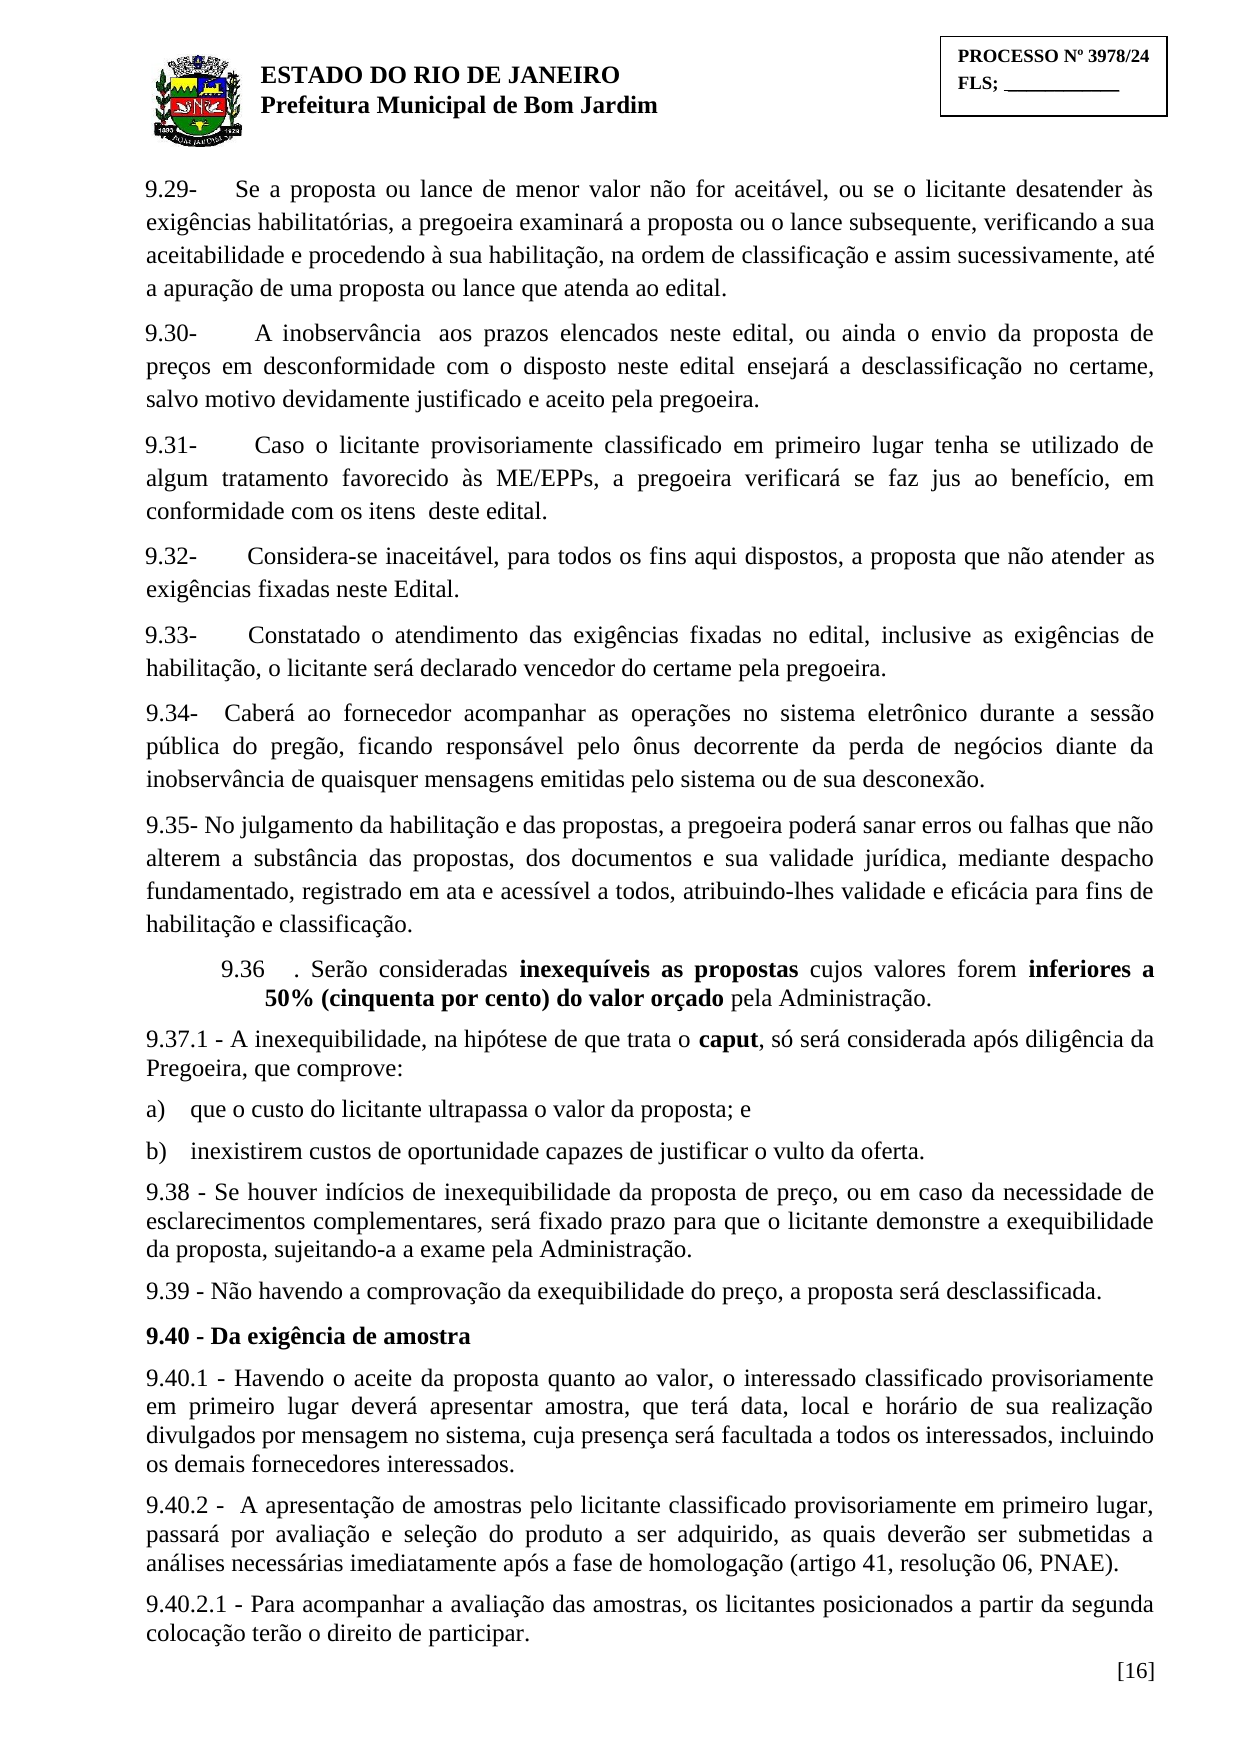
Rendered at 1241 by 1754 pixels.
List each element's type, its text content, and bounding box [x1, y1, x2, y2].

list que o custo do licitante ultrapassa o valor da proposta; e [146, 1094, 1155, 1123]
text 9.40.1 - Havendo o aceite da proposta quanto ao valor, o interessado classificado provisoriamente em primeiro lugar deverá apresentar amostra, que terá data, local e horário de sua realização divulgados por mensagem no sistema, cuja presença será facultada a todos os interessados, incluindo os demais fornecedores interessados. [146, 1363, 1155, 1478]
list Se a proposta ou lance de menor valor não for aceitável, ou se o licitante desatender às exigências habilitatórias, a pregoeira examinará a proposta ou o lance subsequente, verificando a sua aceitabilidade e procedendo à sua habilitação, na ordem de classificação e assim sucessivamente, até a apuração de uma proposta ou lance que atenda ao edital. [145, 174, 1155, 301]
list inexistirem custos de oportunidade capazes de justificar o vulto da oferta. [146, 1136, 1155, 1164]
list A inobservância aos prazos elencados neste edital, ou ainda o envio da proposta de preços em desconformidade com o disposto neste edital ensejará a desclassificação no certame, salvo motivo devidamente justificado e aceito pela pregoeira. [145, 318, 1155, 413]
text 9.35- No julgamento da habilitação e das propostas, a pregoeira poderá sanar erros ou falhas que não alterem a substância das propostas, dos documentos e sua validade jurídica, mediante despacho fundamentado, registrado em ata e acessível a todos, atribuindo-lhes validade e eficácia para fins de habilitação e classificação. [146, 810, 1155, 938]
list Caberá ao fornecedor acompanhar as operações no sistema eletrônico durante a sessão pública do pregão, ficando responsável pelo ônus decorrente da perda de negócios diante da inobservância de quaisquer mensagens emitidas pelo sistema ou de sua desconexão. [146, 698, 1155, 793]
text 9.39 - Não havendo a comprovação da exequibilidade do preço, a proposta será desclassificada. [146, 1276, 1155, 1304]
text 9.40.2.1 - Para acompanhar a avaliação das amostras, os licitantes posicionados a partir da segunda colocação terão o direito de participar. [146, 1589, 1155, 1646]
text 9.37.1 - A inexequibilidade, na hipótese de que trata o caput, só será considerada após diligência da Pregoeira, que comprove: [146, 1024, 1155, 1082]
picture [151, 54, 243, 147]
list Caso o licitante provisoriamente classificado em primeiro lugar tenha se utilizado de algum tratamento favorecido às ME/EPPs, a pregoeira verificará se faz jus ao benefício, em conformidade com os itens deste edital. [145, 430, 1155, 524]
text 9.40 - Da exigência de amostra [146, 1321, 1155, 1350]
list Considera-se inaceitável, para todos os fins aqui dispostos, a proposta que não atender as exigências fixadas neste Edital. [145, 541, 1155, 603]
list Constatado o atendimento das exigências fixadas no edital, inclusive as exigências de habilitação, o licitante será declarado vencedor do certame pela pregoeira. [145, 620, 1155, 682]
list . Serão consideradas inexequíveis as propostas cujos valores forem inferiores a 50% (cinquenta por cento) do valor orçado pela Administração. [221, 954, 1155, 1012]
text 9.38 - Se houver indícios de inexequibilidade da proposta de preço, ou em caso da necessidade de esclarecimentos complementares, será fixado prazo para que o licitante demonstre a exequibilidade da proposta, sujeitando-a a exame pela Administração. [146, 1177, 1155, 1263]
text 9.40.2 - A apresentação de amostras pelo licitante classificado provisoriamente em primeiro lugar, passará por avaliação e seleção do produto a ser adquirido, as quais deverão ser submetidas a análises necessárias imediatamente após a fase de homologação (artigo 41, resolução 06, PNAE). [146, 1490, 1155, 1576]
